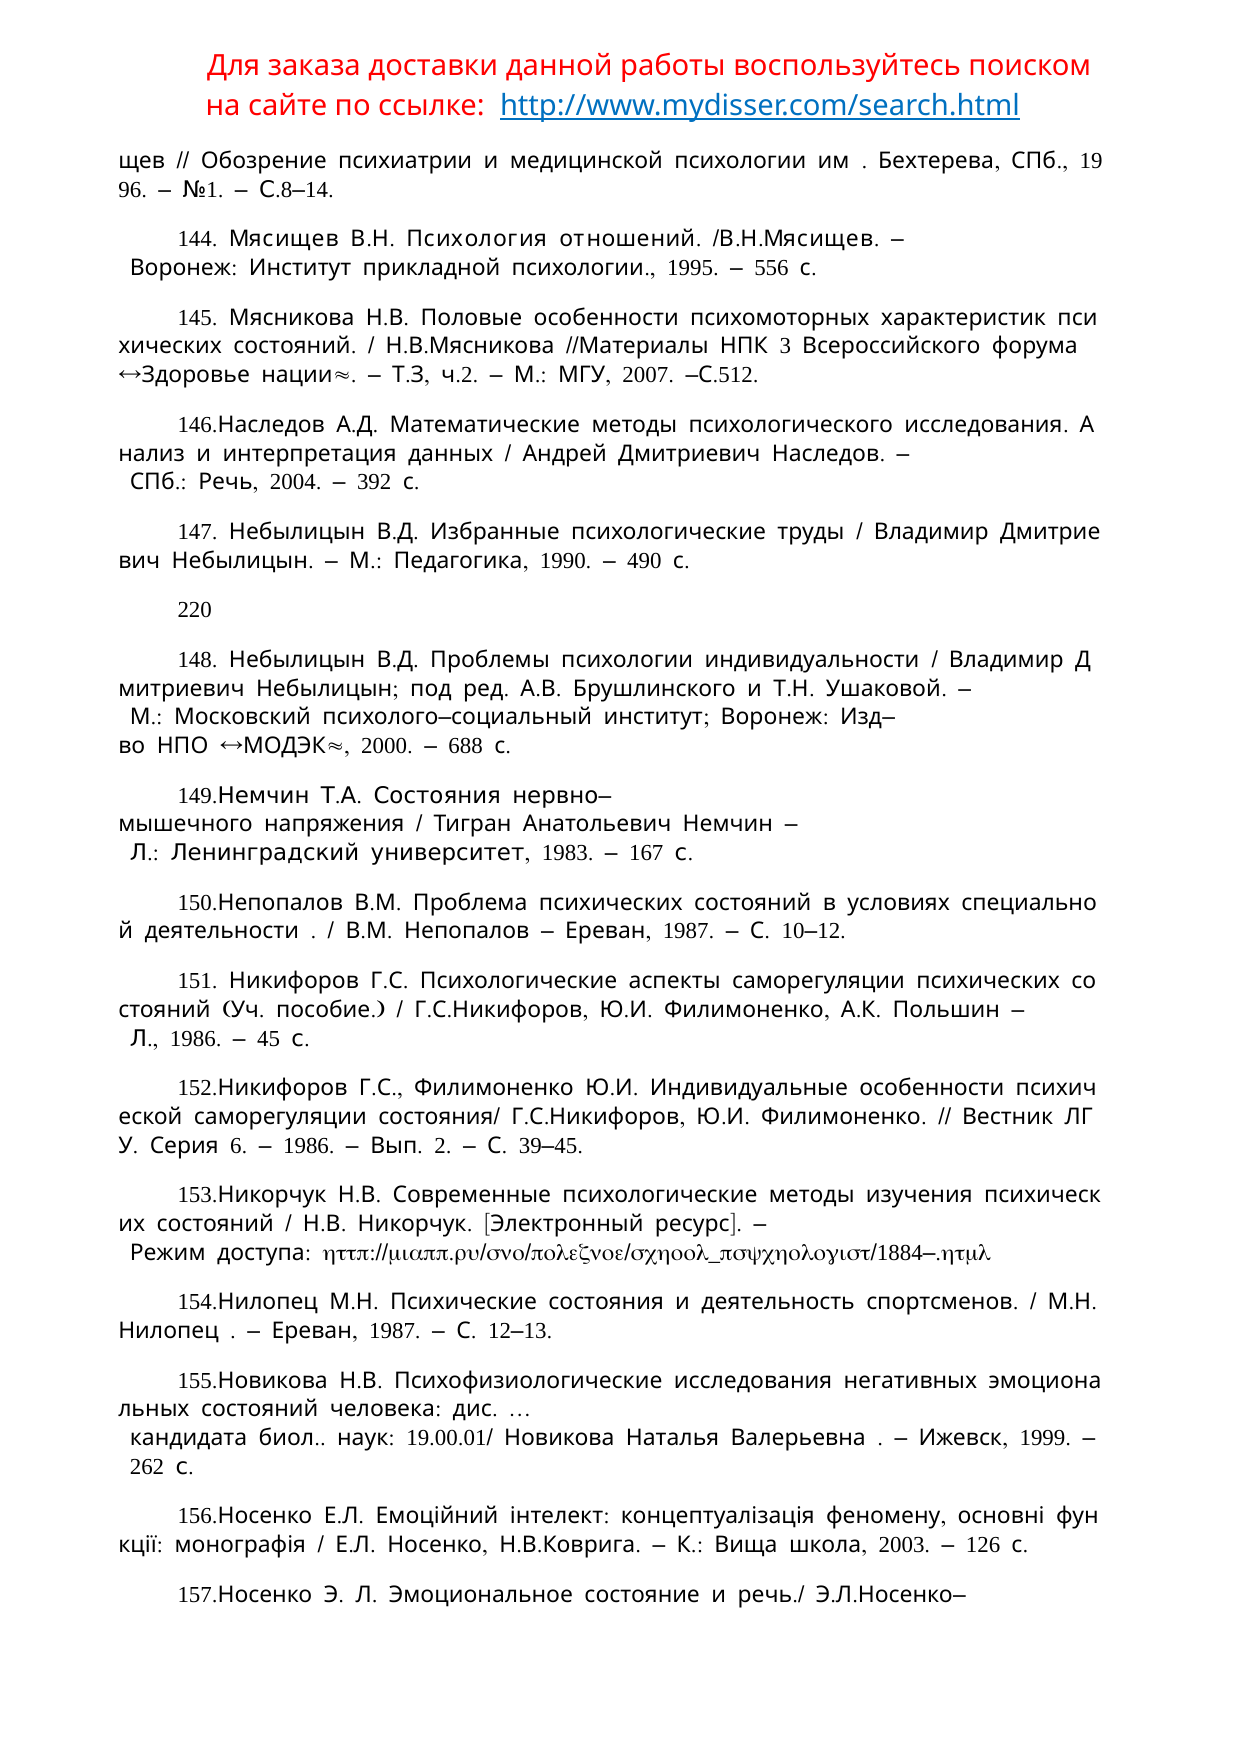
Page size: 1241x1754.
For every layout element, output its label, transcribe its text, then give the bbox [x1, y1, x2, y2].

text НебылицынВДИзбранныепсихологическиетрудыВладимирДмитриевичНебылицын–МПедагогика–с [118, 515, 1107, 573]
text НовиковаНВПсихофизиологическиеисследованиянегативныхэмоциональныхсостоянийчеловекадис…кандидатабиолнаукНовиковаНатальяВалерьевна–Ижевск–с [118, 1364, 1107, 1479]
text НикифоровГСПсихологическиеаспектысаморегуляциипсихическихсостоянийУчпособиеГСНикифоровЮИФилимоненкоАКПольшин–Л–с [118, 964, 1107, 1051]
text МясищевВНПсихологияотношенийВНМясищев–ВоронежИнститутприкладнойпсихологии–с [118, 223, 1107, 280]
text НосенкоЕЛЕмоційнийінтелектконцептуалізаціяфеноменуосновніфункціїмонографіяЕЛНосенкоНВКоврига–КВищашкола–с [118, 1500, 1107, 1557]
text НемчинТАСостояниянервно–мышечногонапряженияТигранАнатольевичНемчин–ЛЛенинградскийуниверситет–с [118, 779, 1107, 865]
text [118, 144, 1107, 202]
text МясниковаНВПоловыеособенностипсихомоторныххарактеристикпсихическихсостоянийНВМясниковаМатериалыНПКВсероссийскогофорумаЗдоровьенации–ТЗч–ММГУ–С [118, 301, 1107, 387]
text НепопаловВМПроблемапсихическихсостоянийвусловияхспециальнойдеятельностиВМНепопалов–Ереван–С– [118, 886, 1107, 944]
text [118, 1578, 1107, 1607]
text  [118, 594, 1107, 622]
text НикифоровГСФилимоненкоЮИИндивидуальныеособенностипсихическойсаморегуляциисостоянияГСНикифоровЮИФилимоненкоВестникЛГУСерия––Вып–С– [118, 1072, 1107, 1158]
text НикорчукНВСовременныепсихологическиеметодыизученияпсихическихсостоянийНВНикорчукЭлектронныйресурс–Режимдоступа– [118, 1179, 1107, 1265]
text НаследовАДМатематическиеметодыпсихологическогоисследованияАнализиинтерпретацияданныхАндрейДмитриевичНаследов–СПбРечь–с [118, 408, 1107, 494]
text НилопецМНПсихическиесостоянияидеятельностьспортсменовМННилопец–Ереван–С– [118, 1286, 1107, 1343]
text НебылицынВДПроблемыпсихологиииндивидуальностиВладимирДмитриевичНебылицынподредАВБрушлинскогоиТНУшаковой–ММосковскийпсихолого–социальныйинститутВоронежИзд–воНПОМОДЭК–с [118, 643, 1107, 758]
